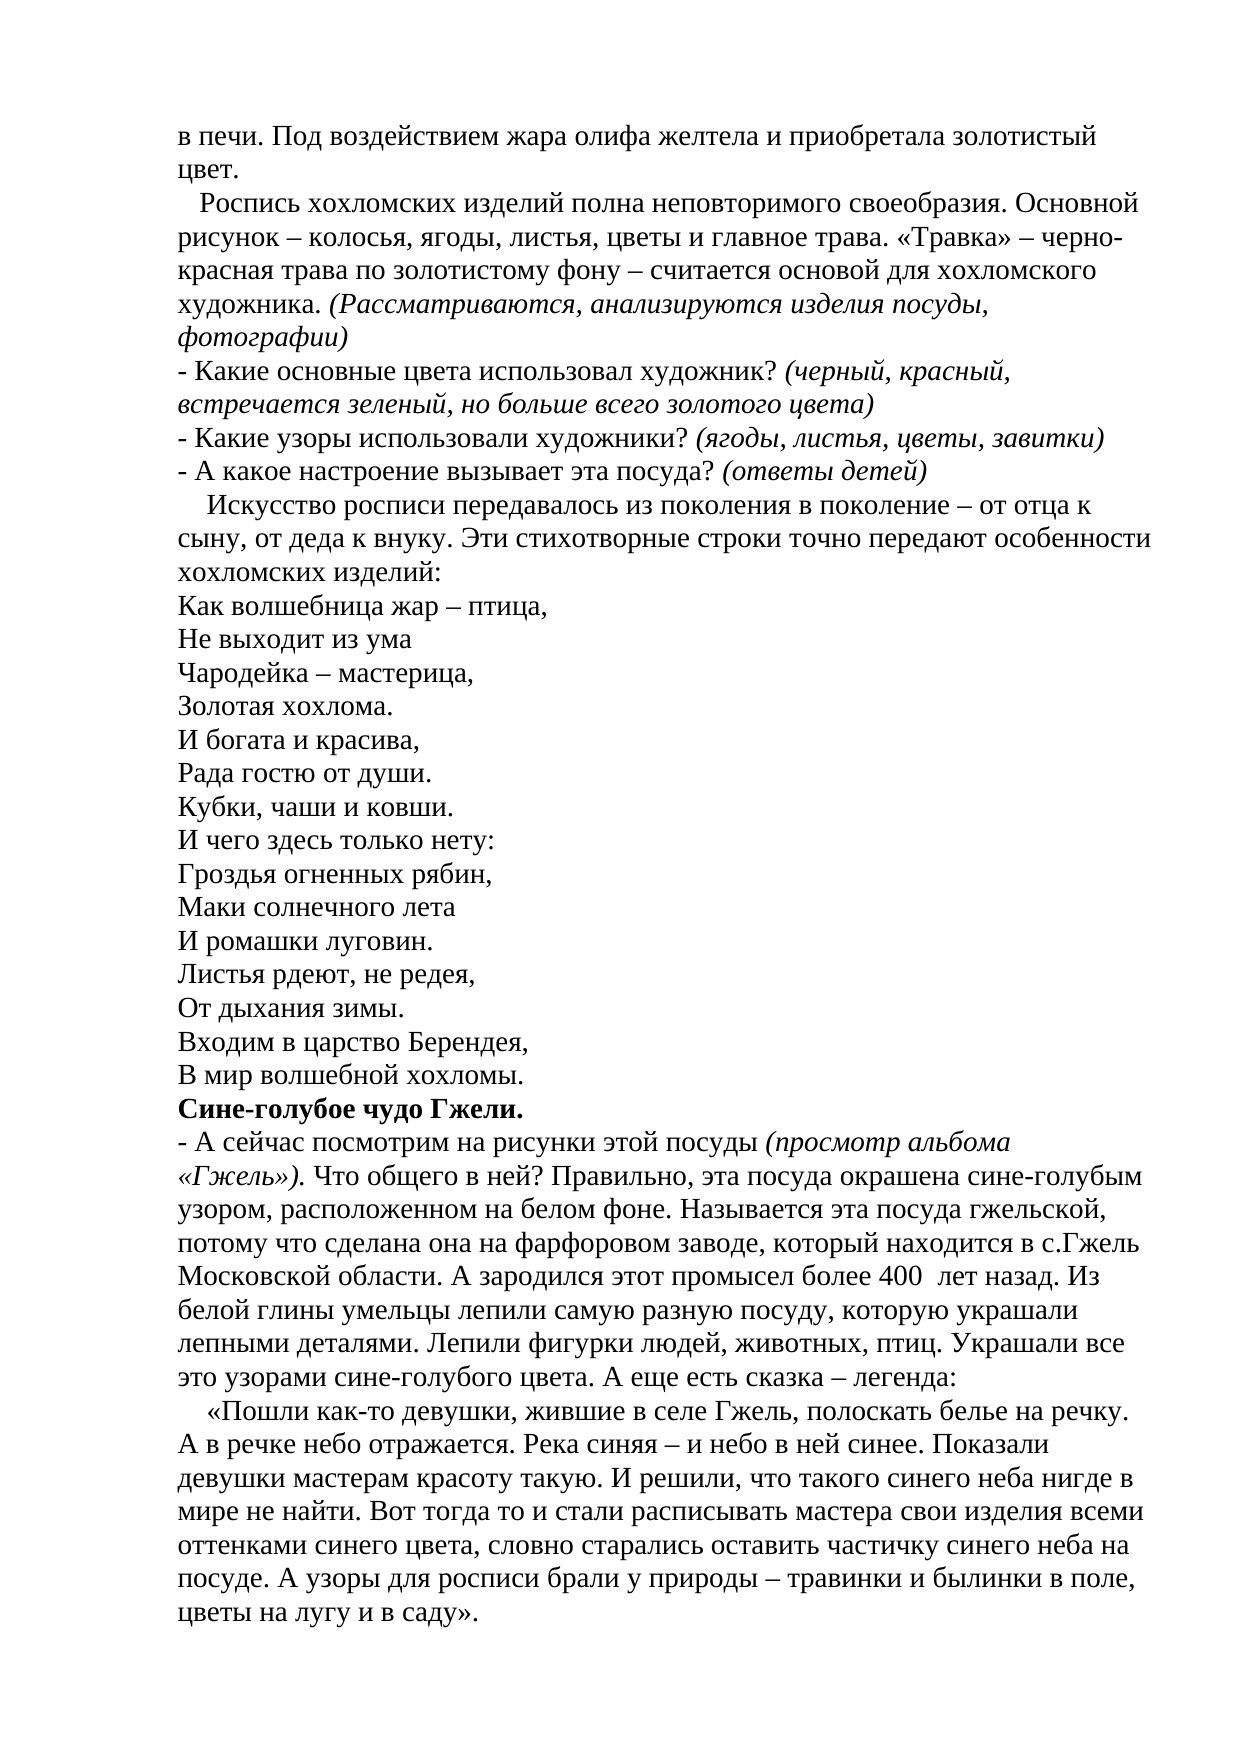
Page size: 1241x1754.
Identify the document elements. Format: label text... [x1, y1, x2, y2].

text - А какое настроение вызывает эта посуда? (ответы детей) [177, 453, 1152, 487]
text Гроздья огненных рябин, [177, 856, 1152, 889]
text Входим в царство Берендея, [177, 1024, 1152, 1057]
text В мир волшебной хохломы. [177, 1057, 1152, 1091]
text Маки солнечного лета [177, 889, 1152, 923]
text Кубки, чаши и ковши. [177, 789, 1152, 822]
text Чародейка – мастерица, [177, 655, 1152, 688]
text Листья рдеют, не редея, [177, 957, 1152, 990]
text Искусство росписи передавалось из поколения в поколение – от отца к сыну, от деда к внуку. Эти стихотворные строки точно передают особенности хохломских изделий: [177, 487, 1152, 588]
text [177, 118, 1152, 185]
text И чего здесь только нету: [177, 822, 1152, 856]
text И богата и красива, [177, 722, 1152, 755]
text Роспись хохломских изделий полна неповторимого своеобразия. Основной рисунок – колосья, ягоды, листья, цветы и главное трава. «Травка» – черно-красная трава по золотистому фону – считается основой для хохломского художника. (Рассматриваются, анализируются изделия посуды, фотографии) [177, 185, 1152, 353]
text «Пошли как-то девушки, жившие в селе Гжель, полоскать белье на речку. А в речке небо отражается. Река синяя – и небо в ней синее. Показали девушки мастерам красоту такую. И решили, что такого синего неба нигде в мире не найти. Вот тогда то и стали расписывать мастера свои изделия всеми оттенками синего цвета, словно старались оставить частичку синего неба на посуде. А узоры для росписи брали у природы – травинки и былинки в поле, цветы на лугу и в саду». [177, 1393, 1152, 1627]
text Не выходит из ума [177, 621, 1152, 655]
text - Какие узоры использовали художники? (ягоды, листья, цветы, завитки) [177, 420, 1152, 453]
text Как волшебница жар – птица, [177, 588, 1152, 621]
text Сине-голубое чудо Гжели. [177, 1091, 1152, 1124]
text - А сейчас посмотрим на рисунки этой посуды (просмотр альбома «Гжель»). Что общего в ней? Правильно, эта посуда окрашена сине-голубым узором, расположенном на белом фоне. Называется эта посуда гжельской, потому что сделана она на фарфоровом заводе, который находится в с.Гжель Московской области. А зародился этот промысел более 400 лет назад. Из белой глины умельцы лепили самую разную посуду, которую украшали лепными деталями. Лепили фигурки людей, животных, птиц. Украшали все это узорами сине-голубого цвета. А еще есть сказка – легенда: [177, 1124, 1152, 1393]
text От дыхания зимы. [177, 990, 1152, 1024]
text - Какие основные цвета использовал художник? (черный, красный, встречается зеленый, но больше всего золотого цвета) [177, 353, 1152, 420]
text Золотая хохлома. [177, 688, 1152, 722]
text Рада гостю от души. [177, 755, 1152, 789]
text И ромашки луговин. [177, 923, 1152, 957]
